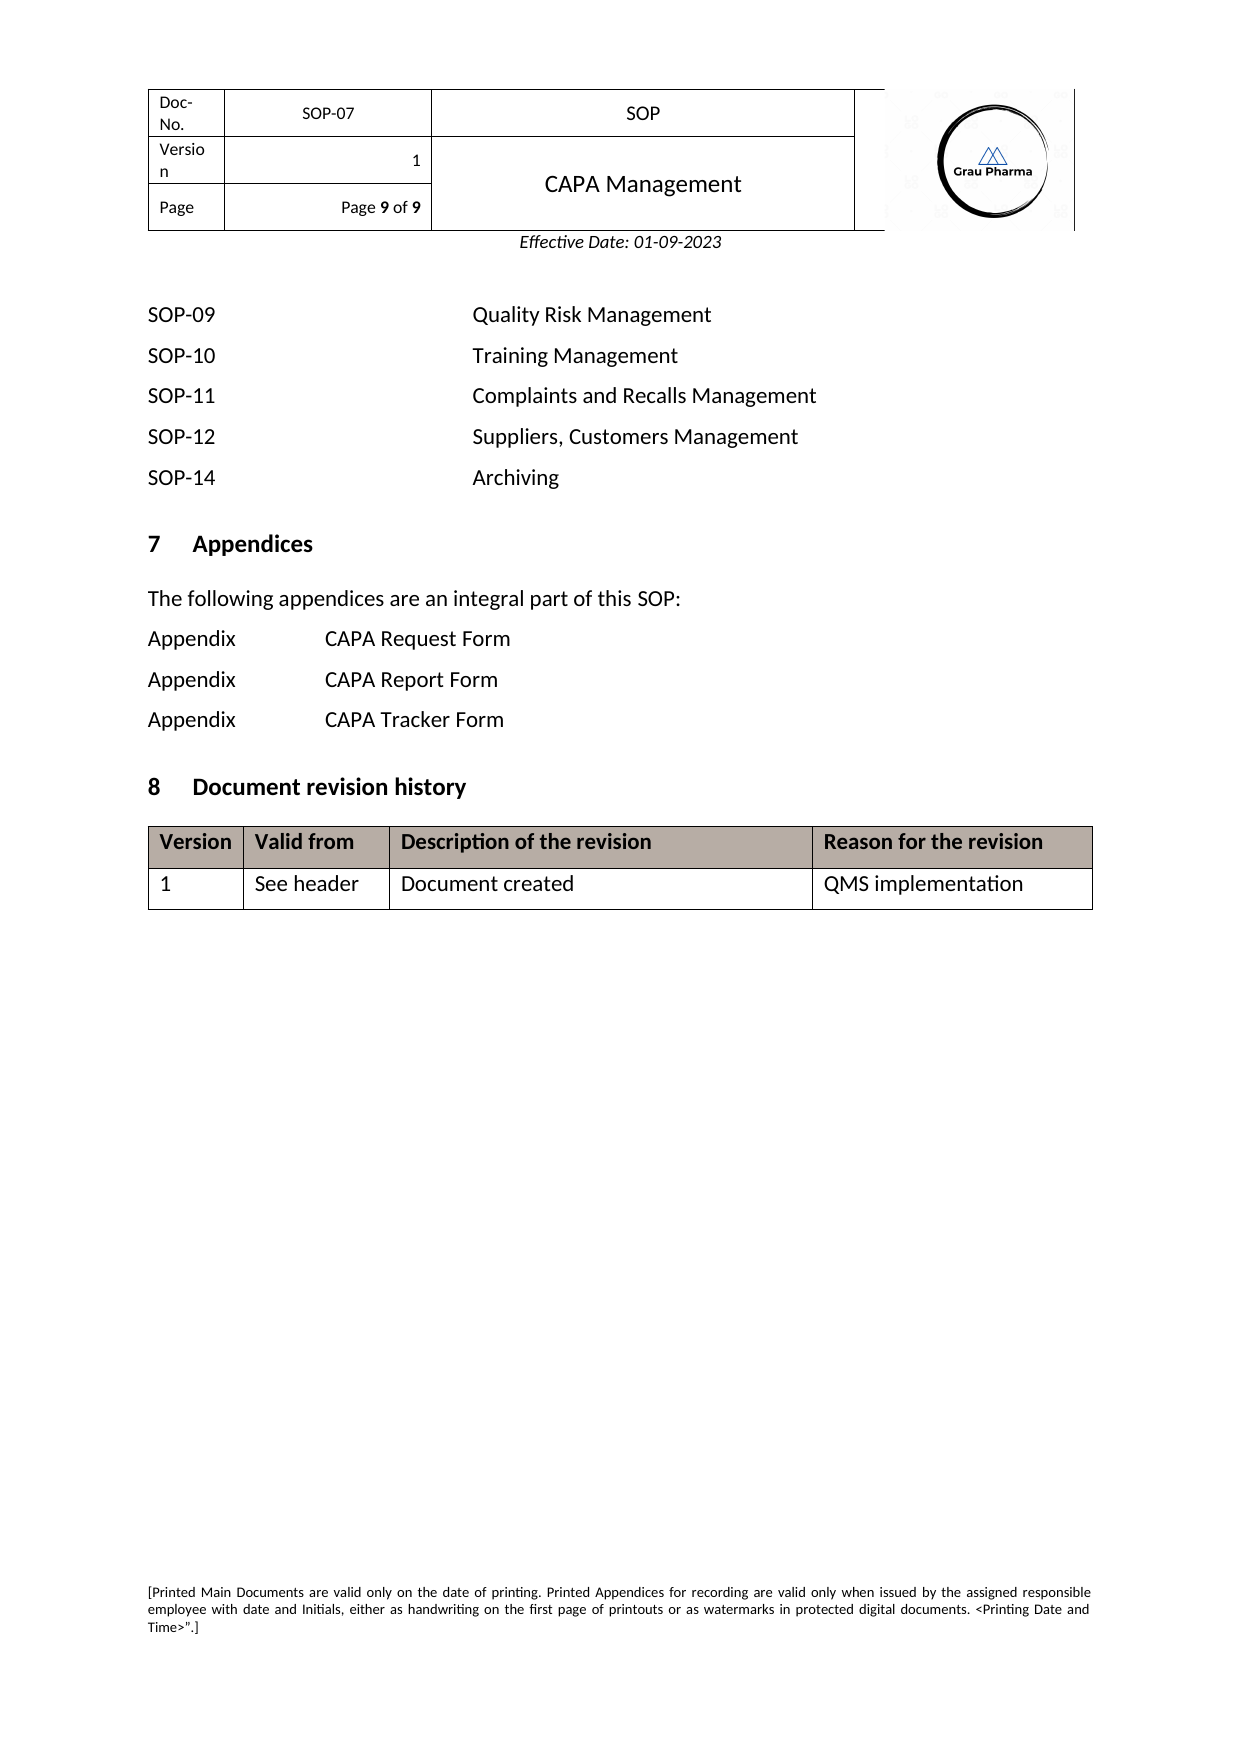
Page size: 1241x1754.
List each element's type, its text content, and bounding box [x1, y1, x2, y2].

table_cell Document created [390, 869, 812, 909]
table_header Reason for the revision [813, 827, 1092, 868]
table_header Valid from [244, 827, 389, 868]
table_header Description of the revision [390, 827, 812, 868]
subtitle Appendices [148, 528, 1093, 559]
picture [884, 89, 1075, 231]
text SOP-11 Complaints and Recalls Management [148, 382, 1093, 409]
table_header Version [149, 827, 243, 868]
subtitle Document revision history [148, 771, 1093, 801]
text Appendix CAPA Request Form [148, 624, 1093, 652]
table_cell 1 [149, 869, 243, 909]
table_cell See header [244, 869, 389, 909]
text SOP-12 Suppliers, Customers Management [148, 422, 1093, 450]
text Appendix CAPA Report Form [148, 665, 1093, 693]
text The following appendices are an integral part of this : [148, 584, 1093, 612]
table_cell QMS implementation [813, 869, 1092, 909]
text SOP-10 Training Management [148, 341, 1093, 369]
text SOP-09 Quality Risk Management [148, 301, 1093, 328]
text SOP-14 Archiving [148, 463, 1093, 491]
text Appendix CAPA Tracker Form [148, 705, 1093, 733]
